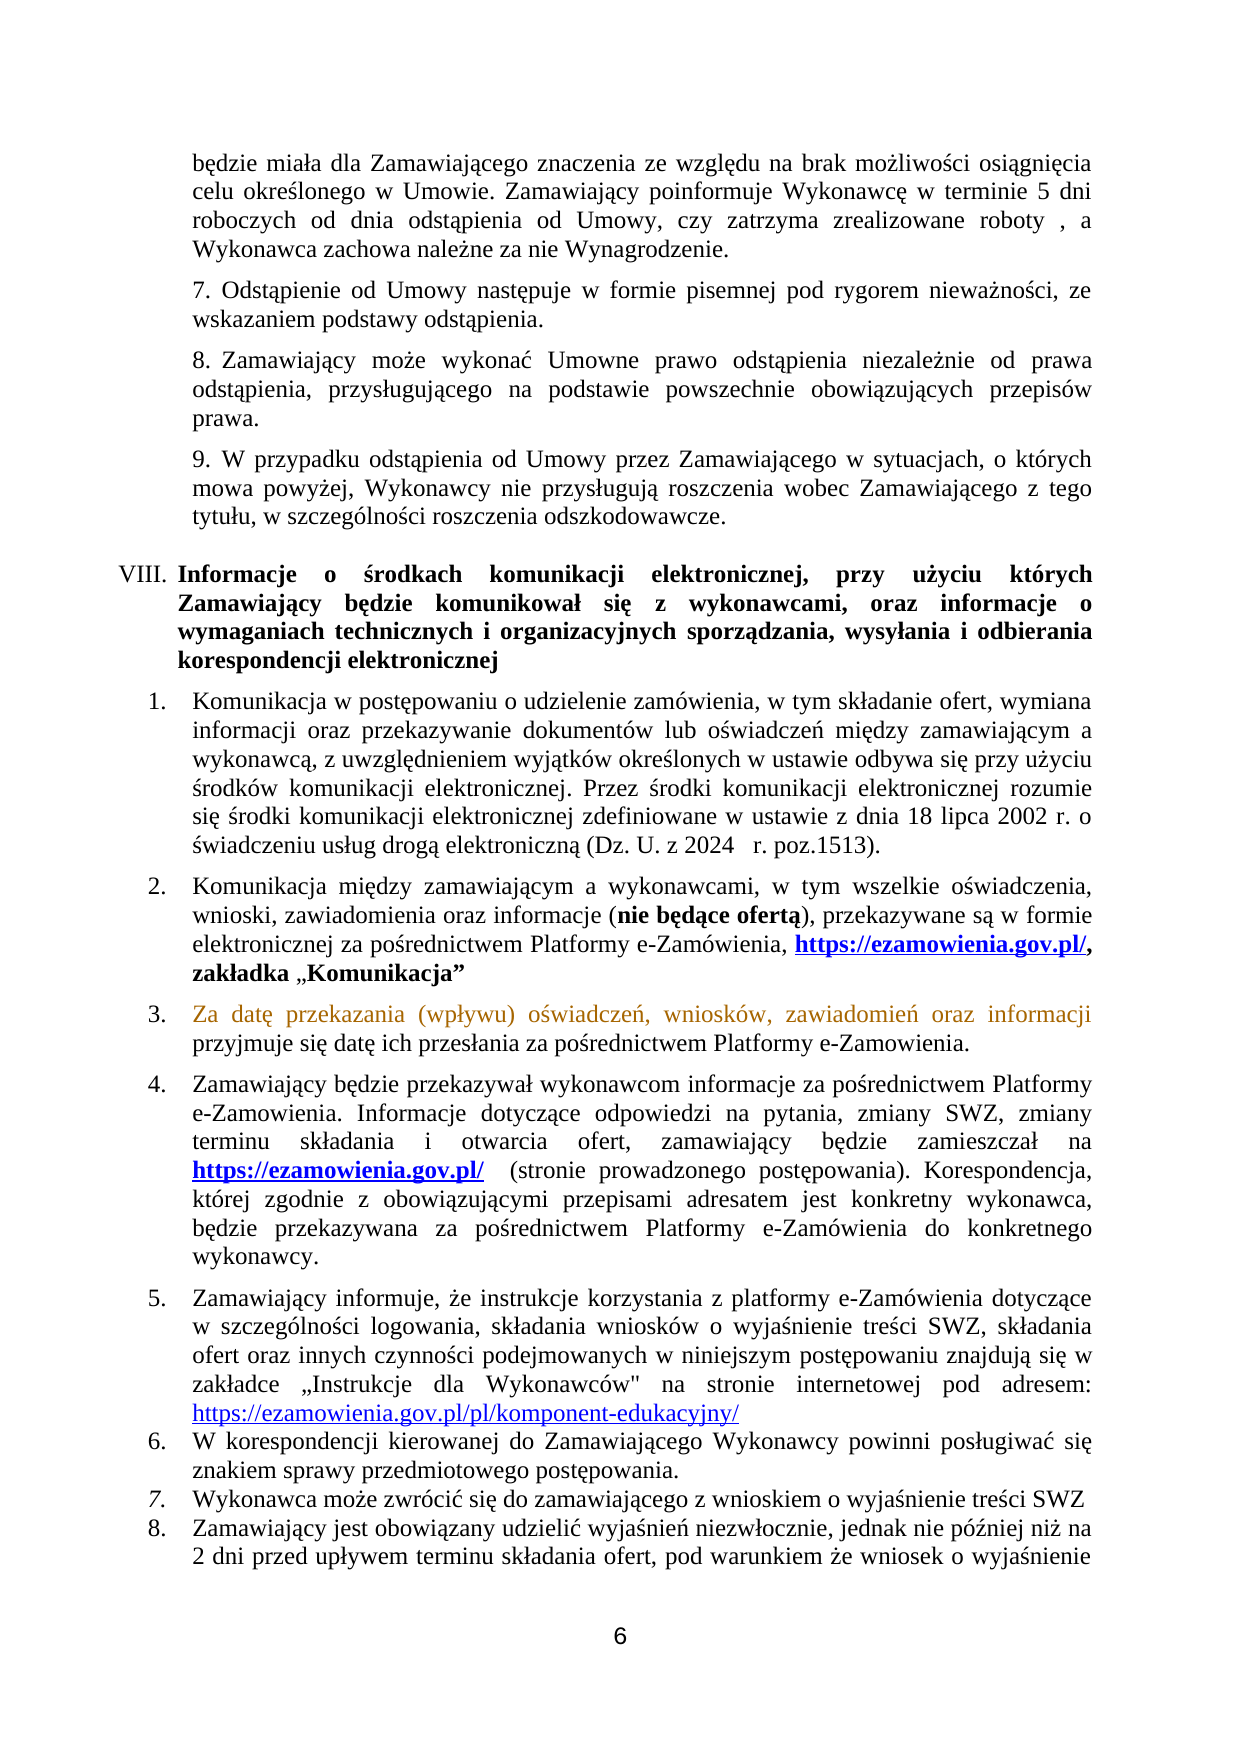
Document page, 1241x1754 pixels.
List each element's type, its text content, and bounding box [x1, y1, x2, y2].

list Za datę przekazania (wpływu) oświadczeń, wniosków, zawiadomień oraz informacji przyjmuje się datę ich przesłania za pośrednictwem Platformy e-Zamowienia. [148, 999, 1093, 1056]
list Zamawiający informuje, że instrukcje korzystania z platformy e-Zamówienia dotyczące w szczególności logowania, składania wniosków o wyjaśnienie treści SWZ, składania ofert oraz innych czynności podejmowanych w niniejszym postępowaniu znajdują się w zakładce „Instrukcje dla Wykonawców" na stronie internetowej pod adresem: https://ezamowienia.gov.pl/pl/komponent-edukacyjny/ [148, 1283, 1093, 1426]
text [192, 148, 1093, 263]
list Komunikacja między zamawiającym a wykonawcami, w tym wszelkie oświadczenia, wnioski, zawiadomienia oraz informacje (nie będące ofertą), przekazywane są w formie elektronicznej za pośrednictwem Platformy e-Zamówienia, https://ezamowienia.gov.pl/, zakładka „Komunikacja” [148, 871, 1093, 986]
list Zamawiający będzie przekazywał wykonawcom informacje za pośrednictwem Platformy e-Zamowienia. Informacje dotyczące odpowiedzi na pytania, zmiany SWZ, zmiany terminu składania i otwarcia ofert, zamawiający będzie zamieszczał na https://ezamowienia.gov.pl/ (stronie prowadzonego postępowania). Korespondencja, której zgodnie z obowiązującymi przepisami adresatem jest konkretny wykonawca, będzie przekazywana za pośrednictwem Platformy e-Zamówienia do konkretnego wykonawcy. [148, 1069, 1093, 1270]
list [148, 1513, 1093, 1570]
list Wykonawca może zwrócić się do zamawiającego z wnioskiem o wyjaśnienie treści SWZ [148, 1484, 1093, 1513]
list W korespondencji kierowanej do Zamawiającego Wykonawcy powinni posługiwać się znakiem sprawy przedmiotowego postępowania. [148, 1426, 1093, 1484]
text 8. Zamawiający może wykonać Umowne prawo odstąpienia niezależnie od prawa odstąpienia, przysługującego na podstawie powszechnie obowiązujących przepisów prawa. [192, 345, 1093, 431]
list Informacje o środkach komunikacji elektronicznej, przy użyciu których Zamawiający będzie komunikował się z wykonawcami, oraz informacje o wymaganiach technicznych i organizacyjnych sporządzania, wysyłania i odbierania korespondencji elektronicznej [118, 559, 1093, 674]
list Komunikacja w postępowaniu o udzielenie zamówienia, w tym składanie ofert, wymiana informacji oraz przekazywanie dokumentów lub oświadczeń między zamawiającym a wykonawcą, z uwzględnieniem wyjątków określonych w ustawie odbywa się przy użyciu środków komunikacji elektronicznej. Przez środki komunikacji elektronicznej rozumie się środki komunikacji elektronicznej zdefiniowane w ustawie z dnia 18 lipca 2002 r. o świadczeniu usług drogą elektroniczną (Dz. U. z 2024 r. poz.1513). [148, 686, 1093, 859]
text 7. Odstąpienie od Umowy następuje w formie pisemnej pod rygorem nieważności, ze wskazaniem podstawy odstąpienia. [192, 275, 1093, 333]
text 9. W przypadku odstąpienia od Umowy przez Zamawiającego w sytuacjach, o których mowa powyżej, Wykonawcy nie przysługują roszczenia wobec Zamawiającego z tego tytułu, w szczególności roszczenia odszkodowawcze. [192, 444, 1093, 530]
